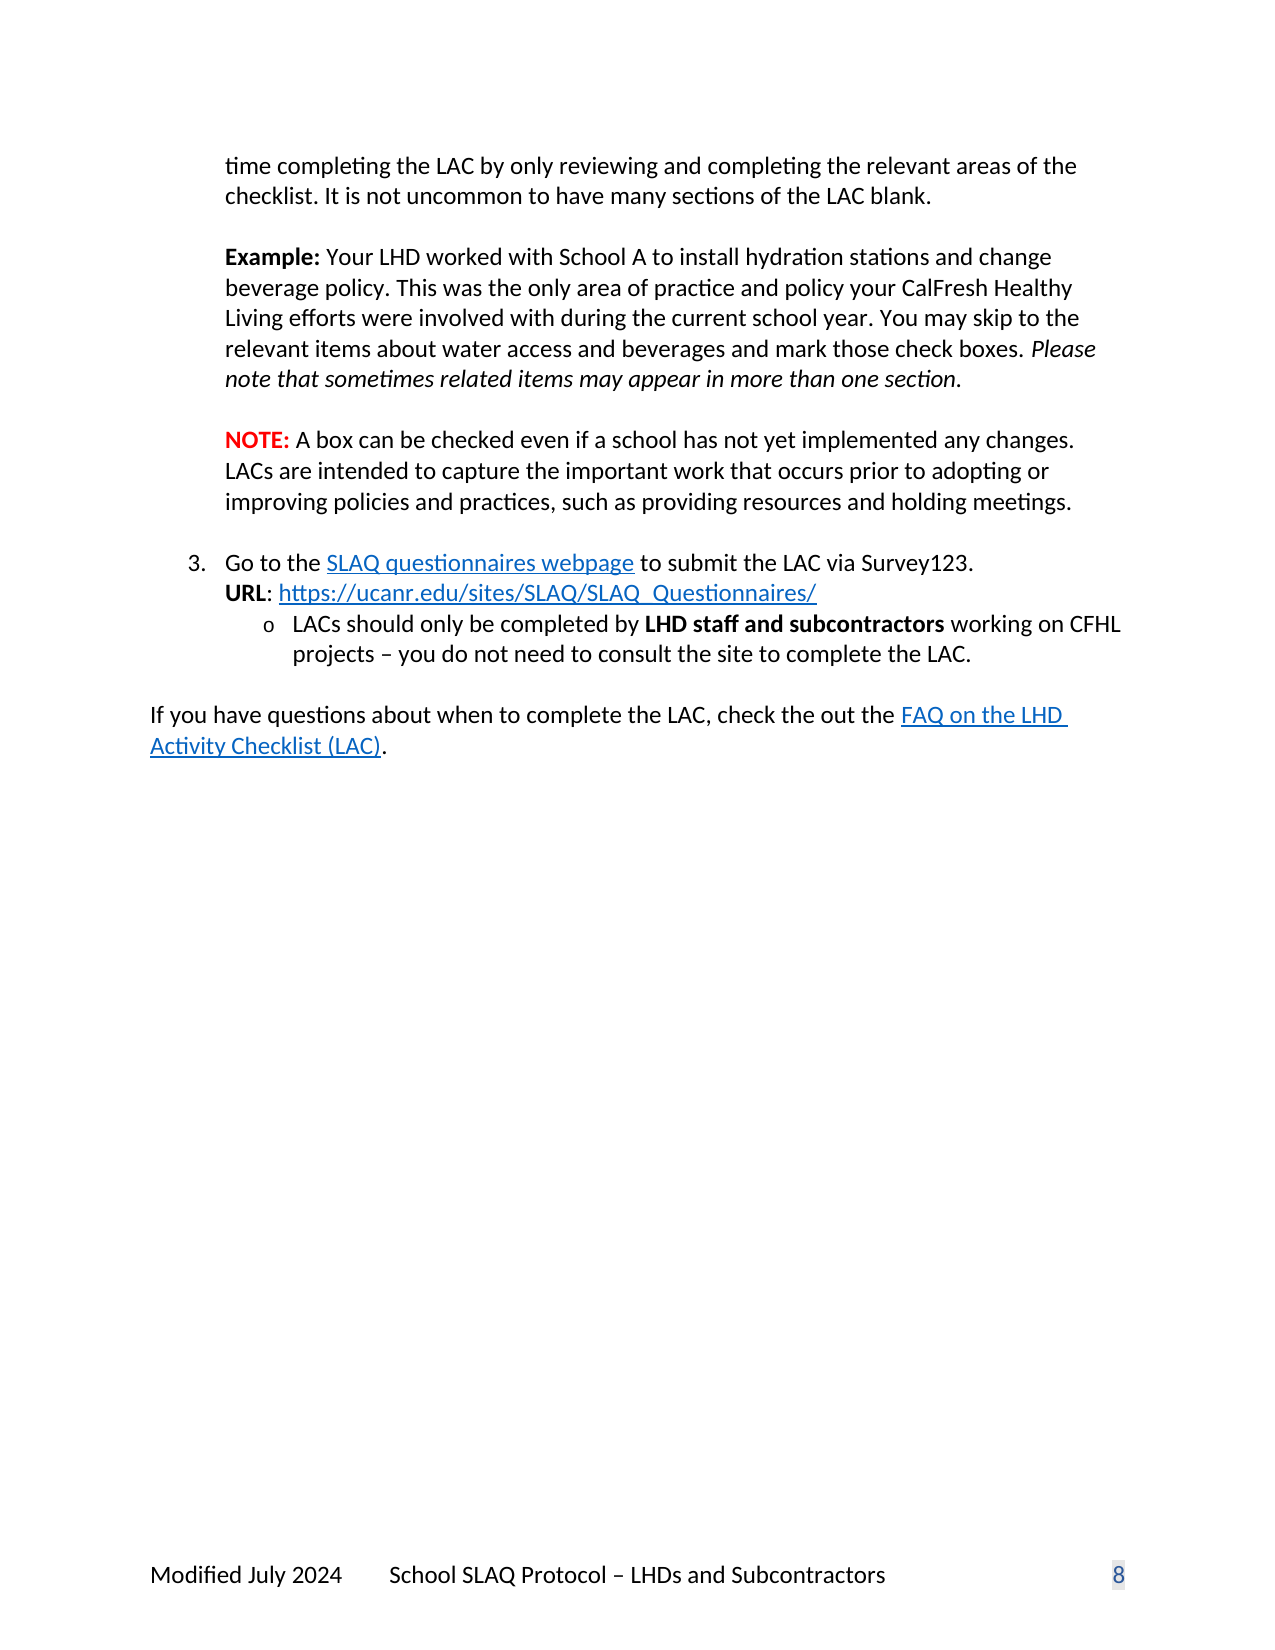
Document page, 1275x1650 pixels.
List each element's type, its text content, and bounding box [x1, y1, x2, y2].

text NOTE: A box can be checked even if a school has not yet implemented any changes. LACs are intended to capture the important work that occurs prior to adopting or improving policies and practices, such as providing resources and holding meetings. [225, 425, 1125, 516]
text Example: Your LHD worked with School A to install hydration stations and change beverage policy. This was the only area of practice and policy your CalFresh Healthy Living efforts were involved with during the current school year. You may skip to the relevant items about water access and beverages and mark those check boxes. Please note that sometimes related items may appear in more than one section. [225, 242, 1125, 394]
list Go to the SLAQ questionnaires webpage to submit the LAC via Survey123. [187, 547, 1125, 577]
list LACs should only be completed by LHD staff and subcontractors working on CFHL projects – you do not need to consult the site to complete the LAC. [262, 608, 1125, 669]
text URL: https://ucanr.edu/sites/SLAQ/SLAQ_Questionnaires/ [225, 577, 1125, 608]
text If you have questions about when to complete the LAC, check the out the FAQ on the LHD Activity Checklist (LAC). [150, 699, 1125, 760]
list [187, 150, 1125, 211]
